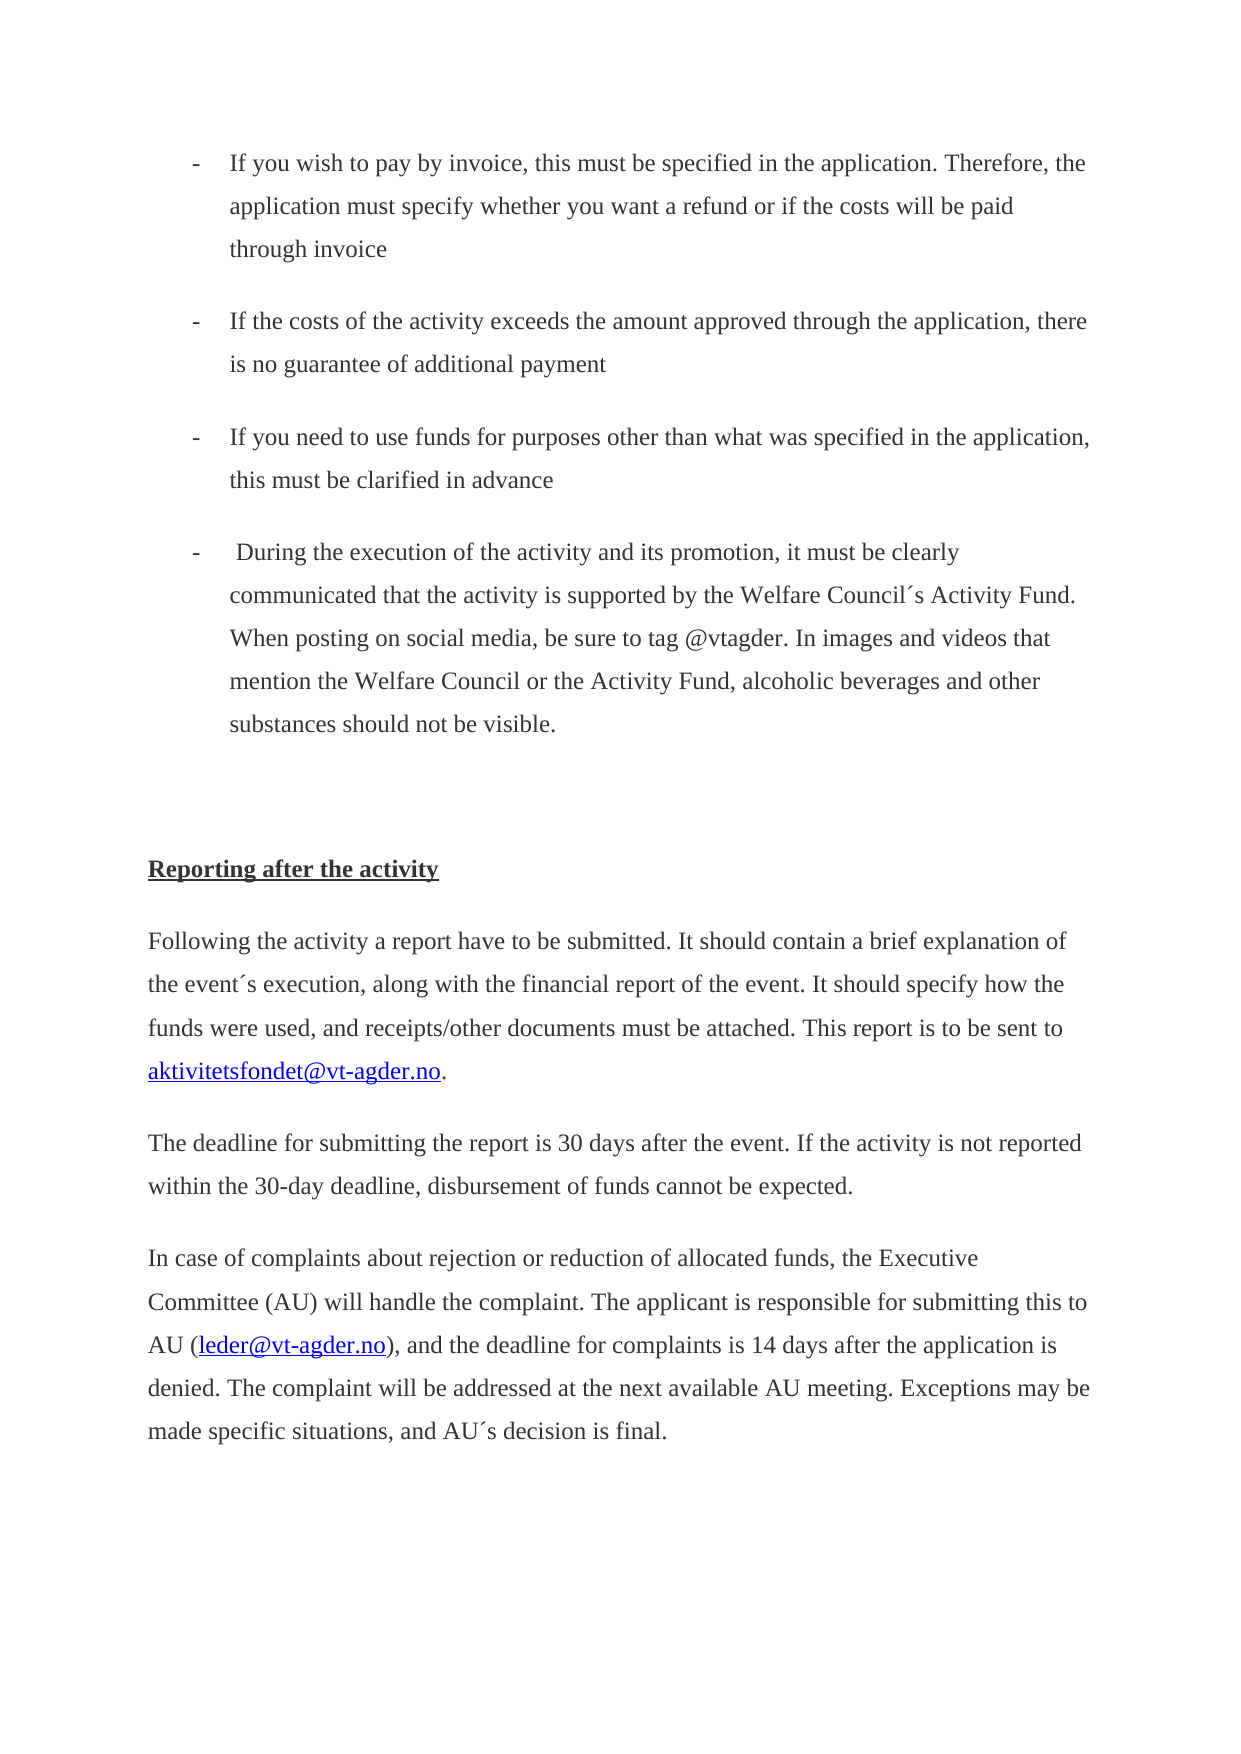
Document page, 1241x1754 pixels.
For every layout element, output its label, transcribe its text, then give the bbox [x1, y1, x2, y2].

list If you need to use funds for purposes other than what was specified in the application, this must be clarified in advance [192, 422, 1093, 493]
list If the costs of the activity exceeds the amount approved through the application, there is no guarantee of additional payment [192, 306, 1093, 378]
text Reporting after the activity [148, 854, 1093, 883]
text In case of complaints about rejection or reduction of allocated funds, the Executive Committee (AU) will handle the complaint. The applicant is responsible for submitting this to AU (leder@vt-agder.no), and the deadline for complaints is 14 days after the application is denied. The complaint will be addressed at the next available AU meeting. Exceptions may be made specific situations, and AU´s decision is final. [148, 1243, 1093, 1488]
text The deadline for submitting the report is 30 days after the event. If the activity is not reported within the 30-day deadline, disbursement of funds cannot be expected. [148, 1128, 1093, 1200]
text Following the activity a report have to be submitted. It should contain a brief explanation of the event´s execution, along with the financial report of the event. It should specify how the funds were used, and receipts/other documents must be attached. This report is to be sent to aktivitetsfondet@vt-agder.no. [148, 926, 1093, 1084]
list If you wish to pay by invoice, this must be specified in the application. Therefore, the application must specify whether you want a refund or if the costs will be paid through invoice [192, 148, 1093, 263]
list During the execution of the activity and its promotion, it must be clearly communicated that the activity is supported by the Welfare Council´s Activity Fund. When posting on social media, be sure to tag @vtagder. In images and videos that mention the Welfare Council or the Activity Fund, alcoholic beverages and other substances should not be visible. [192, 537, 1093, 738]
